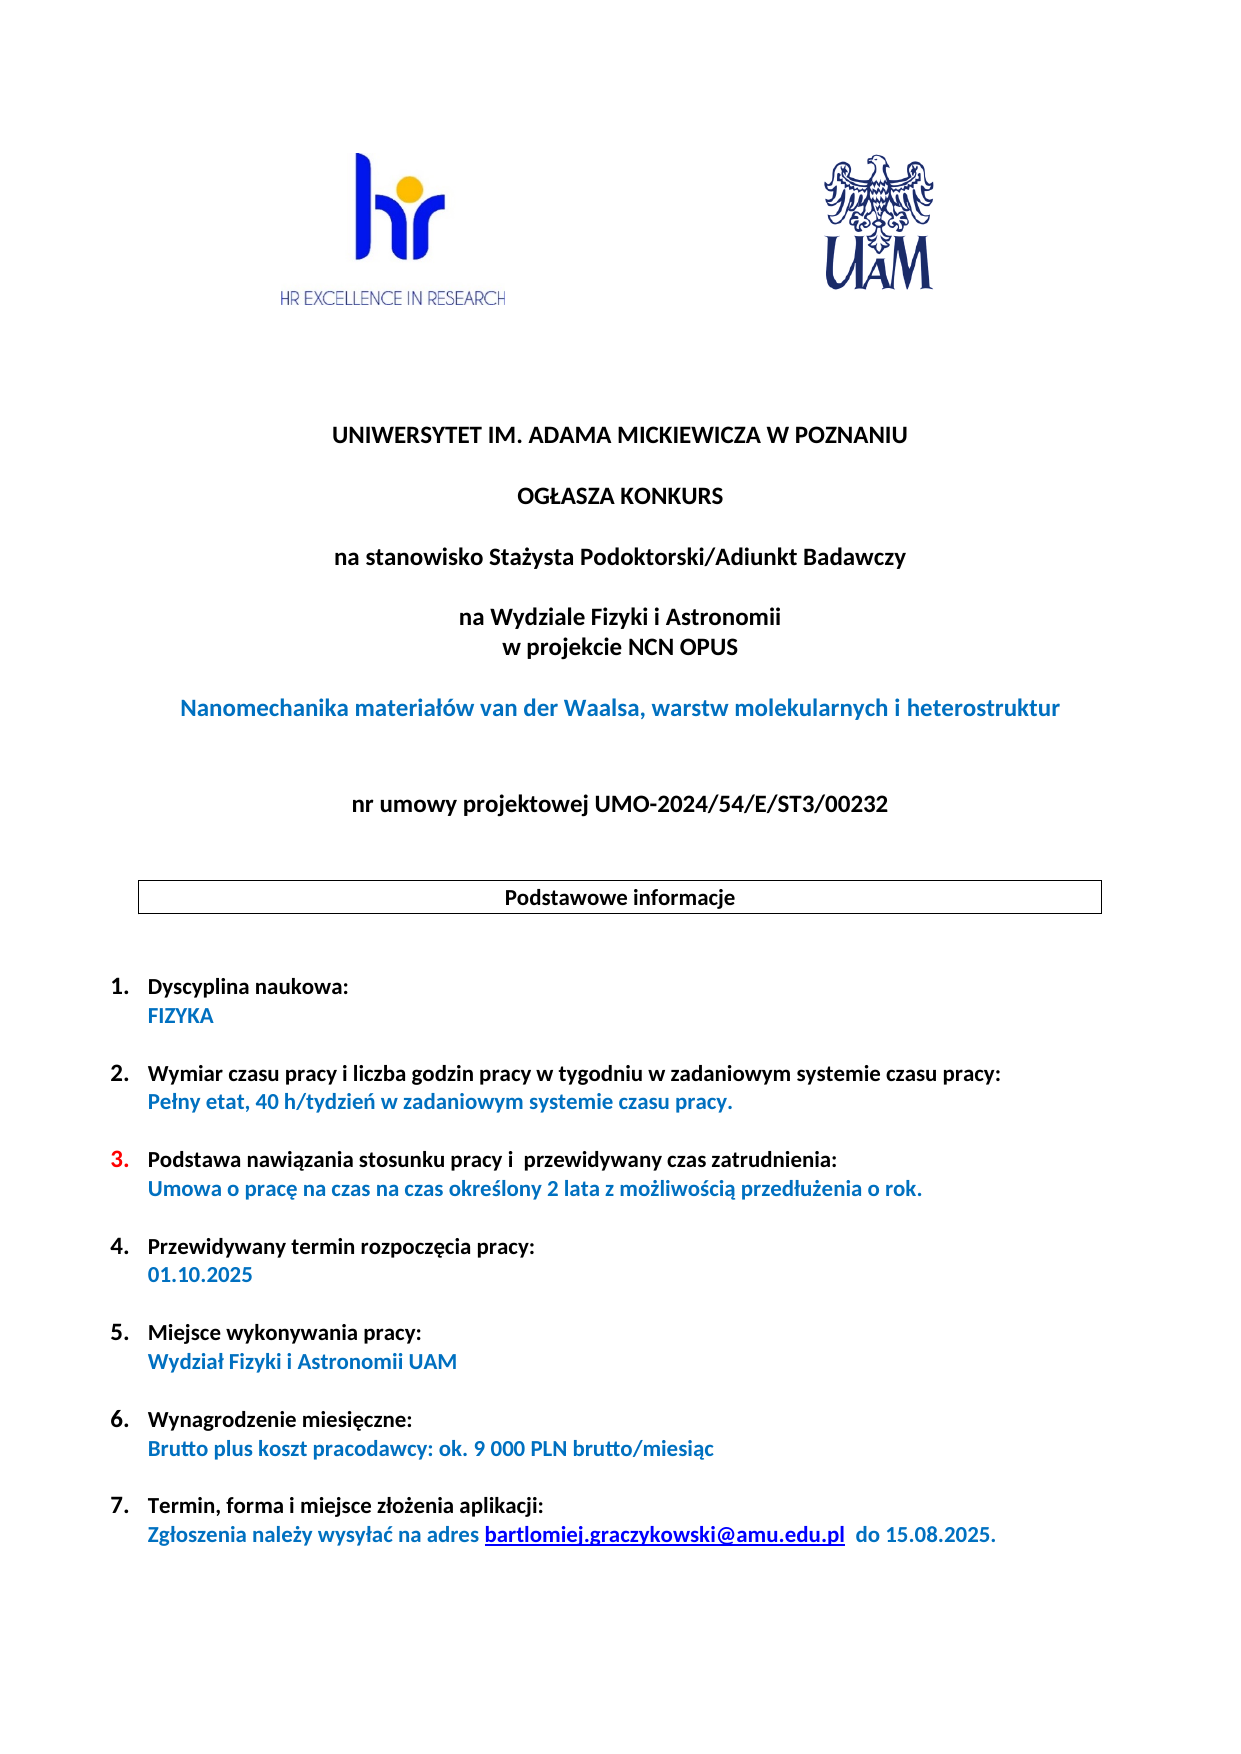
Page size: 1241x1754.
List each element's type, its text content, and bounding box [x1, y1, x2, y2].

picture [281, 153, 505, 305]
list Wymiar czasu pracy i liczba godzin pracy w tygodniu w zadaniowym systemie czasu pracy: [110, 1057, 1093, 1087]
text Nanomechanika materiałów van der Waalsa, warstw molekularnych i heterostruktur [148, 692, 1093, 723]
text Podstawowe informacje [139, 881, 1101, 913]
text Pełny etat, 40 h/tydzień w zadaniowym systemie czasu pracy. [148, 1087, 1093, 1115]
list Podstawa nawiązania stosunku pracy i przewidywany czas zatrudnienia: [110, 1143, 1093, 1174]
text na Wydziale Fizyki i Astronomii [148, 601, 1093, 631]
text nr umowy projektowej UMO-2024/54/E/ST3/00232 [148, 788, 1093, 819]
picture [797, 143, 960, 305]
text w projekcie NCN OPUS [148, 631, 1093, 662]
list Termin, forma i miejsce złożenia aplikacji: [110, 1490, 1093, 1520]
text Umowa o pracę na czas na czas określony 2 lata z możliwością przedłużenia o rok. [148, 1174, 1093, 1202]
text FIZYKA [148, 1001, 1093, 1029]
subtitle UNIWERSYTET IM. ADAMA MICKIEWICZA W POZNANIU [148, 419, 1093, 450]
text OGŁASZA KONKURS [148, 481, 1093, 511]
list Wynagrodzenie miesięczne: [110, 1403, 1093, 1434]
text na stanowisko Stażysta Podoktorski/Adiunkt Badawczy [148, 542, 1093, 601]
text Brutto plus koszt pracodawcy: ok. 9 000 PLN brutto/miesiąc [148, 1434, 1093, 1462]
list Przewidywany termin rozpoczęcia pracy: [110, 1230, 1093, 1261]
text Zgłoszenia należy wysyłać na adres bartlomiej.graczykowski@amu.edu.pl do 15.08.2025. [148, 1520, 1093, 1548]
text Wydział Fizyki i Astronomii UAM [148, 1347, 1093, 1375]
text 01.10.2025 [148, 1261, 1093, 1288]
list Dyscyplina naukowa: [110, 970, 1093, 1001]
list Miejsce wykonywania pracy: [110, 1317, 1093, 1347]
